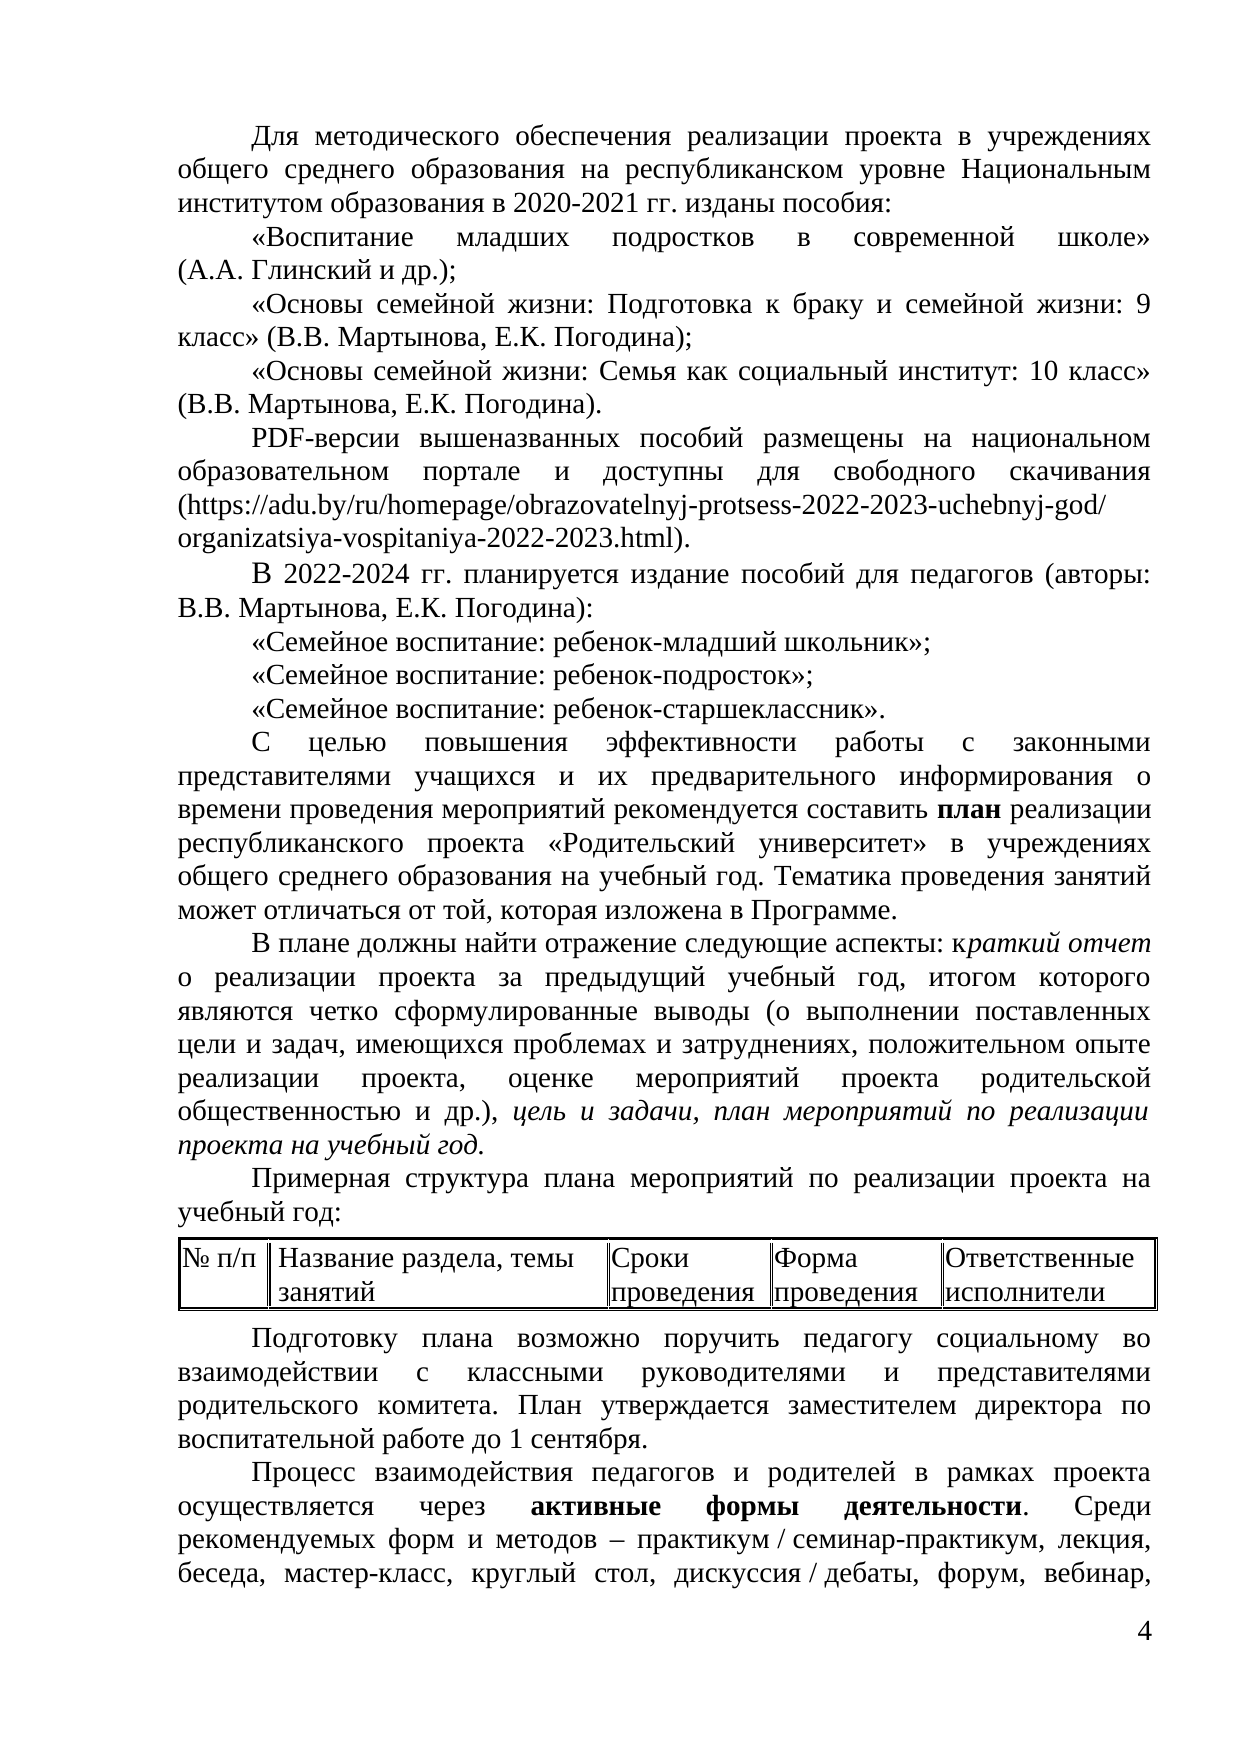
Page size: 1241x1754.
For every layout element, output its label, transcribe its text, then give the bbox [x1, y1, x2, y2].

text В плане должны найти отражение следующие аспекты: краткий отчет о реализации проекта за предыдущий учебный год, итогом которого являются четко сформулированные выводы (о выполнении поставленных цели и задач, имеющихся проблемах и затруднениях, положительном опыте реализации проекта, оценке мероприятий проекта родительской общественностью и др.), цель и задачи, план мероприятий по реализации проекта на учебный год. [177, 926, 1152, 1160]
text «Семейное воспитание: ребенок-старшеклассник». [177, 691, 1152, 724]
text В 2022-2024 гг. планируется издание пособий для педагогов (авторы: В.В. Мартынова, Е.К. Погодина): [177, 554, 1152, 624]
text Примерная структура плана мероприятий по реализации проекта на учебный год: [177, 1160, 1152, 1227]
text С целью повышения эффективности работы с законными представителями учащихся и их предварительного информирования о времени проведения мероприятий рекомендуется составить план реализации республиканского проекта «Родительский университет» в учреждениях общего среднего образования на учебный год. Тематика проведения занятий может отличаться от той, которая изложена в Программе. [177, 724, 1152, 926]
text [177, 1454, 1152, 1588]
text «Основы семейной жизни: Семья как социальный институт: 10 класс» (В.В. Мартынова, Е.К. Погодина). [177, 353, 1152, 420]
table_header № п/п [181, 1239, 269, 1307]
text «Семейное воспитание: ребенок-младший школьник»; [177, 624, 1152, 657]
text PDF-версии вышеназванных пособий размещены на национальном образовательном портале и доступны для свободного скачивания (https://adu.by/ru/homepage/obrazovatelnyj-protsess-2022-2023-uchebnyj-god/organizatsiya-vospitaniya-2022-2023.html). [177, 420, 1152, 554]
table_header Сроки проведения [609, 1240, 772, 1307]
table_header Название раздела, темы занятий [269, 1240, 608, 1307]
table_header Ответственные исполнители [943, 1240, 1154, 1307]
text «Воспитание младших подростков в современной школе» (А.А. Глинский и др.); [177, 219, 1152, 286]
text Подготовку плана возможно поручить педагогу социальному во взаимодействии с классными руководителями и представителями родительского комитета. План утверждается заместителем директора по воспитательной работе до 1 сентября. [177, 1320, 1152, 1454]
text «Семейное воспитание: ребенок-подросток»; [177, 657, 1152, 691]
text «Основы семейной жизни: Подготовка к браку и семейной жизни: 9 класс» (В.В. Мартынова, Е.К. Погодина); [177, 286, 1152, 353]
table_header Форма проведения [772, 1240, 943, 1307]
text Для методического обеспечения реализации проекта в учреждениях общего среднего образования на республиканском уровне Национальным институтом образования в 2020-2021 гг. изданы пособия: [177, 118, 1152, 219]
